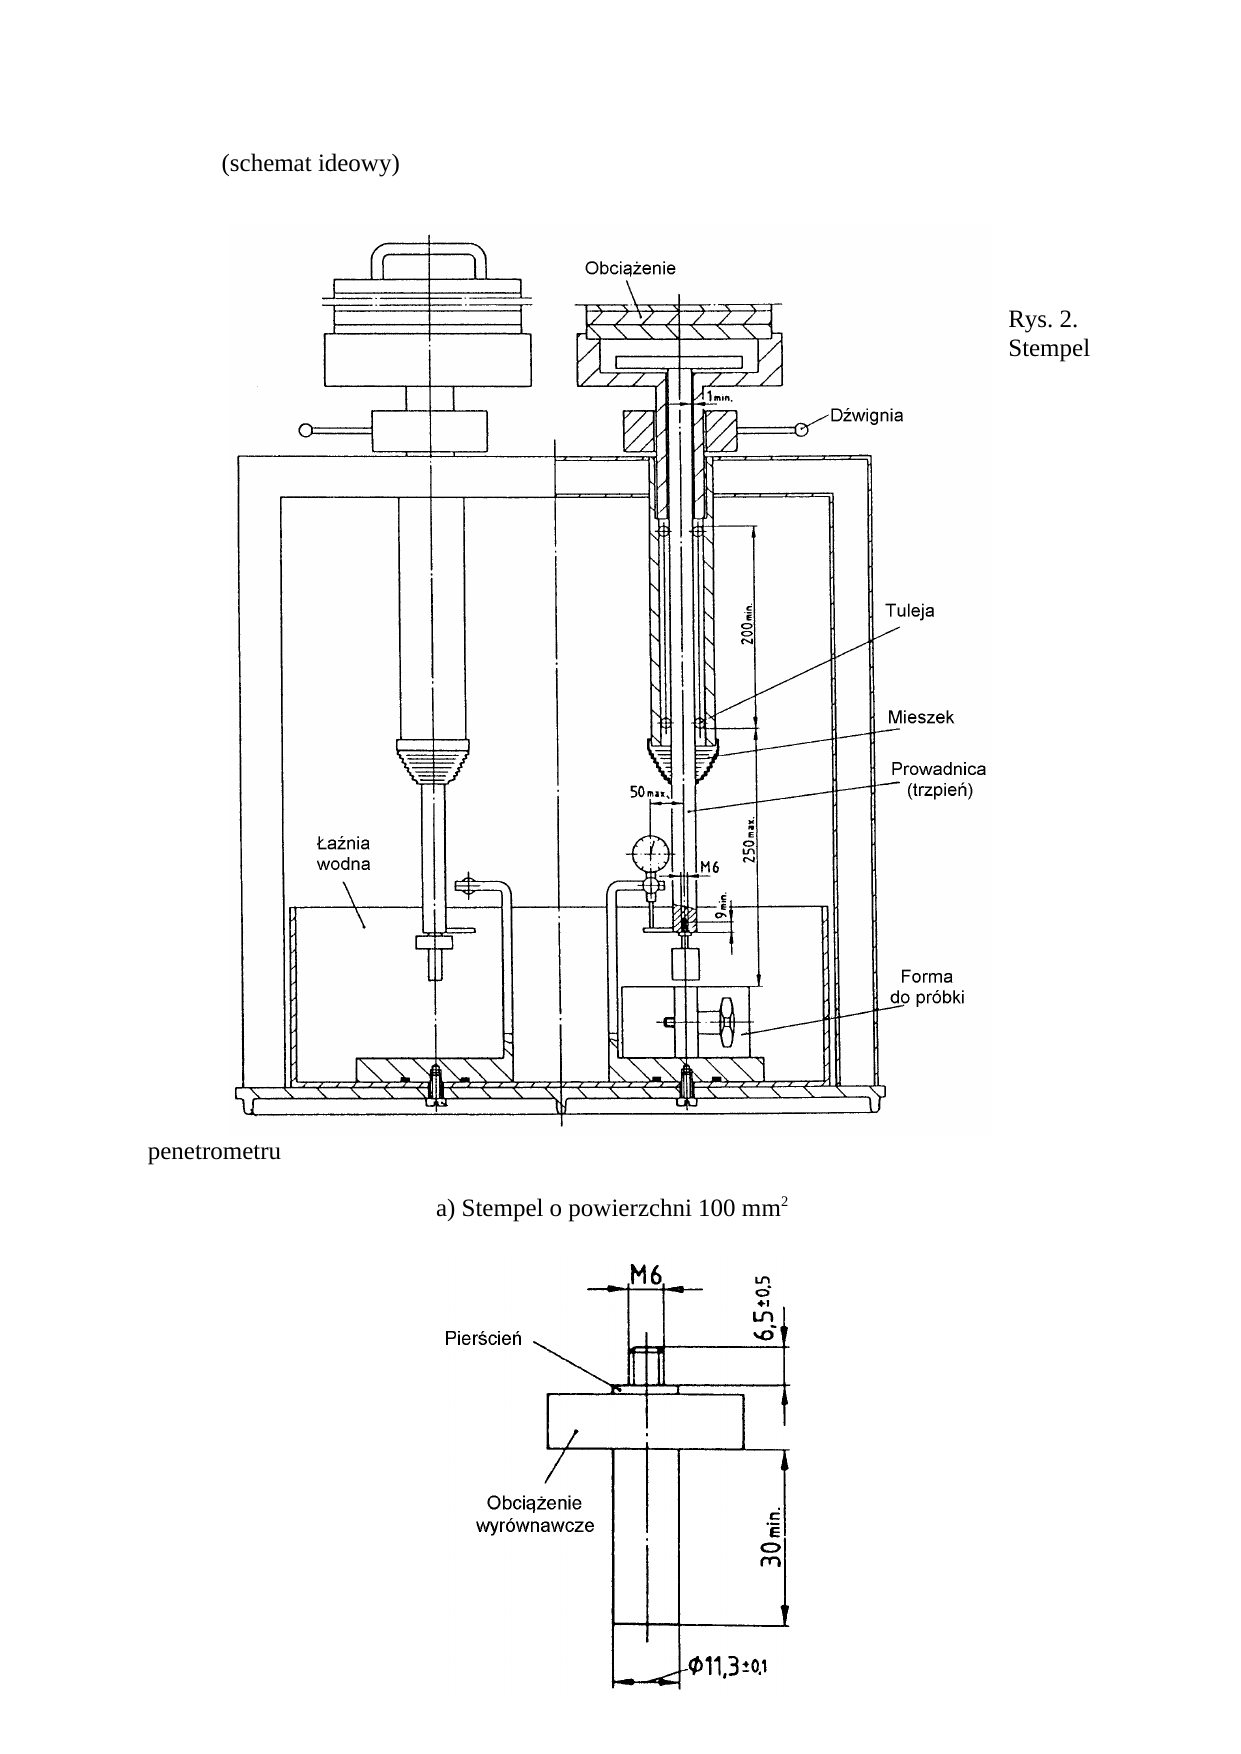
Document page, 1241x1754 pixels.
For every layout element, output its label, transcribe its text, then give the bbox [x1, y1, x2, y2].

picture [428, 1257, 804, 1698]
text a) Stempel o powierzchni 100 mm2 [148, 1193, 1093, 1222]
picture [229, 223, 994, 1136]
text (schemat ideowy) [148, 148, 1093, 176]
